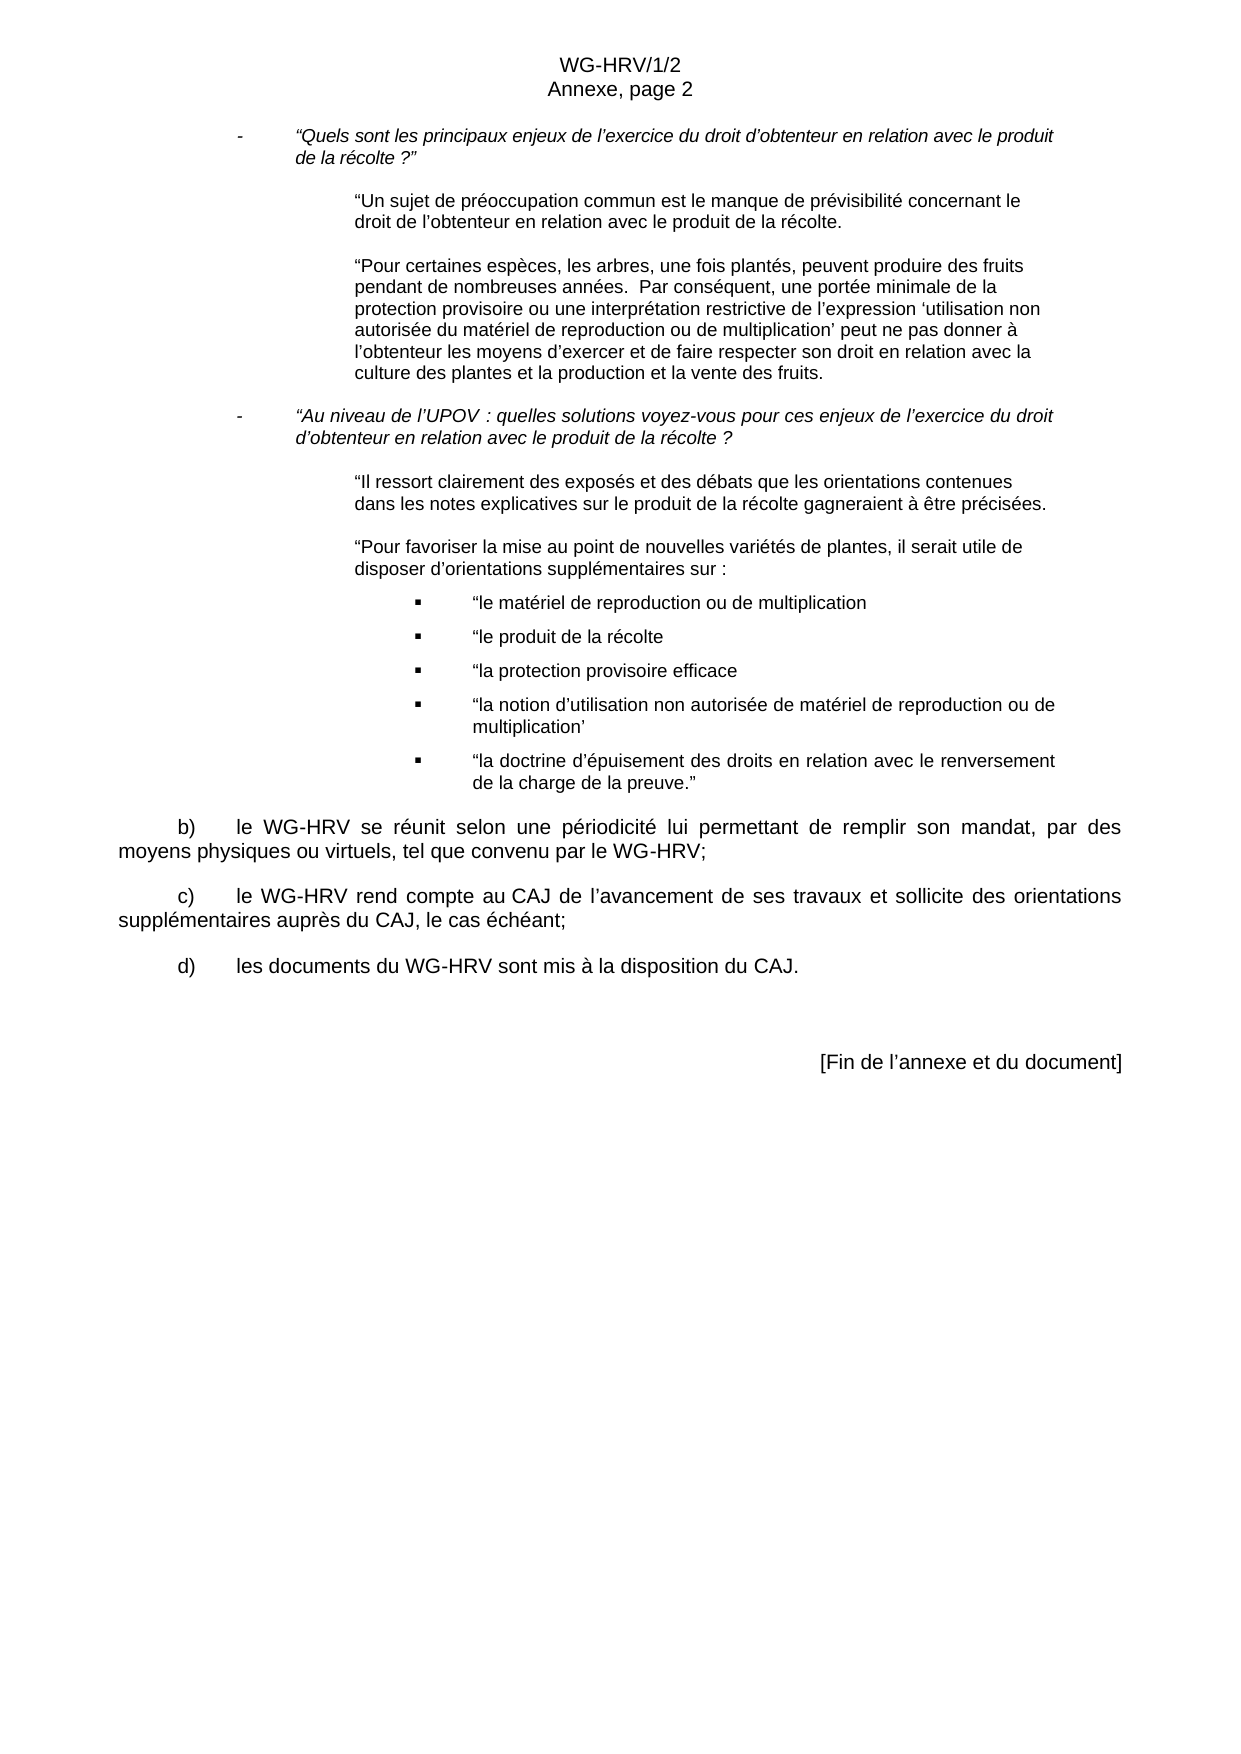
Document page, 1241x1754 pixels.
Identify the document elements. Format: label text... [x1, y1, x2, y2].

list “Quels sont les principaux enjeux de l’exercice du droit d’obtenteur en relation avec le produit de la récolte ?” [237, 125, 1056, 168]
text c) le WG-HRV rend compte au CAJ de l’avancement de ses travaux et sollicite des orientations supplémentaires auprès du CAJ, le cas échéant; [118, 884, 1122, 932]
list “Pour certaines espèces, les arbres, une fois plantés, peuvent produire des fruits pendant de nombreuses années. Par conséquent, une portée minimale de la protection provisoire ou une interprétation restrictive de l’expression ‘utilisation non autorisée du matériel de reproduction ou de multiplication’ peut ne pas donner à l’obtenteur les moyens d’exercer et de faire respecter son droit en relation avec la culture des plantes et la production et la vente des fruits. [354, 254, 1056, 384]
text d) les documents du WG-HRV sont mis à la disposition du CAJ. [118, 954, 1122, 978]
list “Il ressort clairement des exposés et des débats que les orientations contenues dans les notes explicatives sur le produit de la récolte gagneraient à être précisées. [354, 471, 1056, 514]
list “Pour favoriser la mise au point de nouvelles variétés de plantes, il serait utile de disposer d’orientations supplémentaires sur : [354, 536, 1056, 579]
list “la notion d’utilisation non autorisée de matériel de reproduction ou de multiplication’ [413, 694, 1056, 737]
text b) le WG-HRV se réunit selon une périodicité lui permettant de remplir son mandat, par des moyens physiques ou virtuels, tel que convenu par le WG-HRV; [118, 815, 1122, 863]
list “le produit de la récolte [413, 626, 1056, 647]
text [Fin de l’annexe et du document] [118, 1049, 1122, 1073]
list “la doctrine d’épuisement des droits en relation avec le renversement de la charge de la preuve.” [413, 750, 1056, 793]
list “Au niveau de l’UPOV : quelles solutions voyez-vous pour ces enjeux de l’exercice du droit d’obtenteur en relation avec le produit de la récolte ? [236, 405, 1056, 448]
list “le matériel de reproduction ou de multiplication [413, 592, 1056, 613]
list “la protection provisoire efficace [413, 660, 1056, 682]
list “Un sujet de préoccupation commun est le manque de prévisibilité concernant le droit de l’obtenteur en relation avec le produit de la récolte. [354, 190, 1056, 233]
